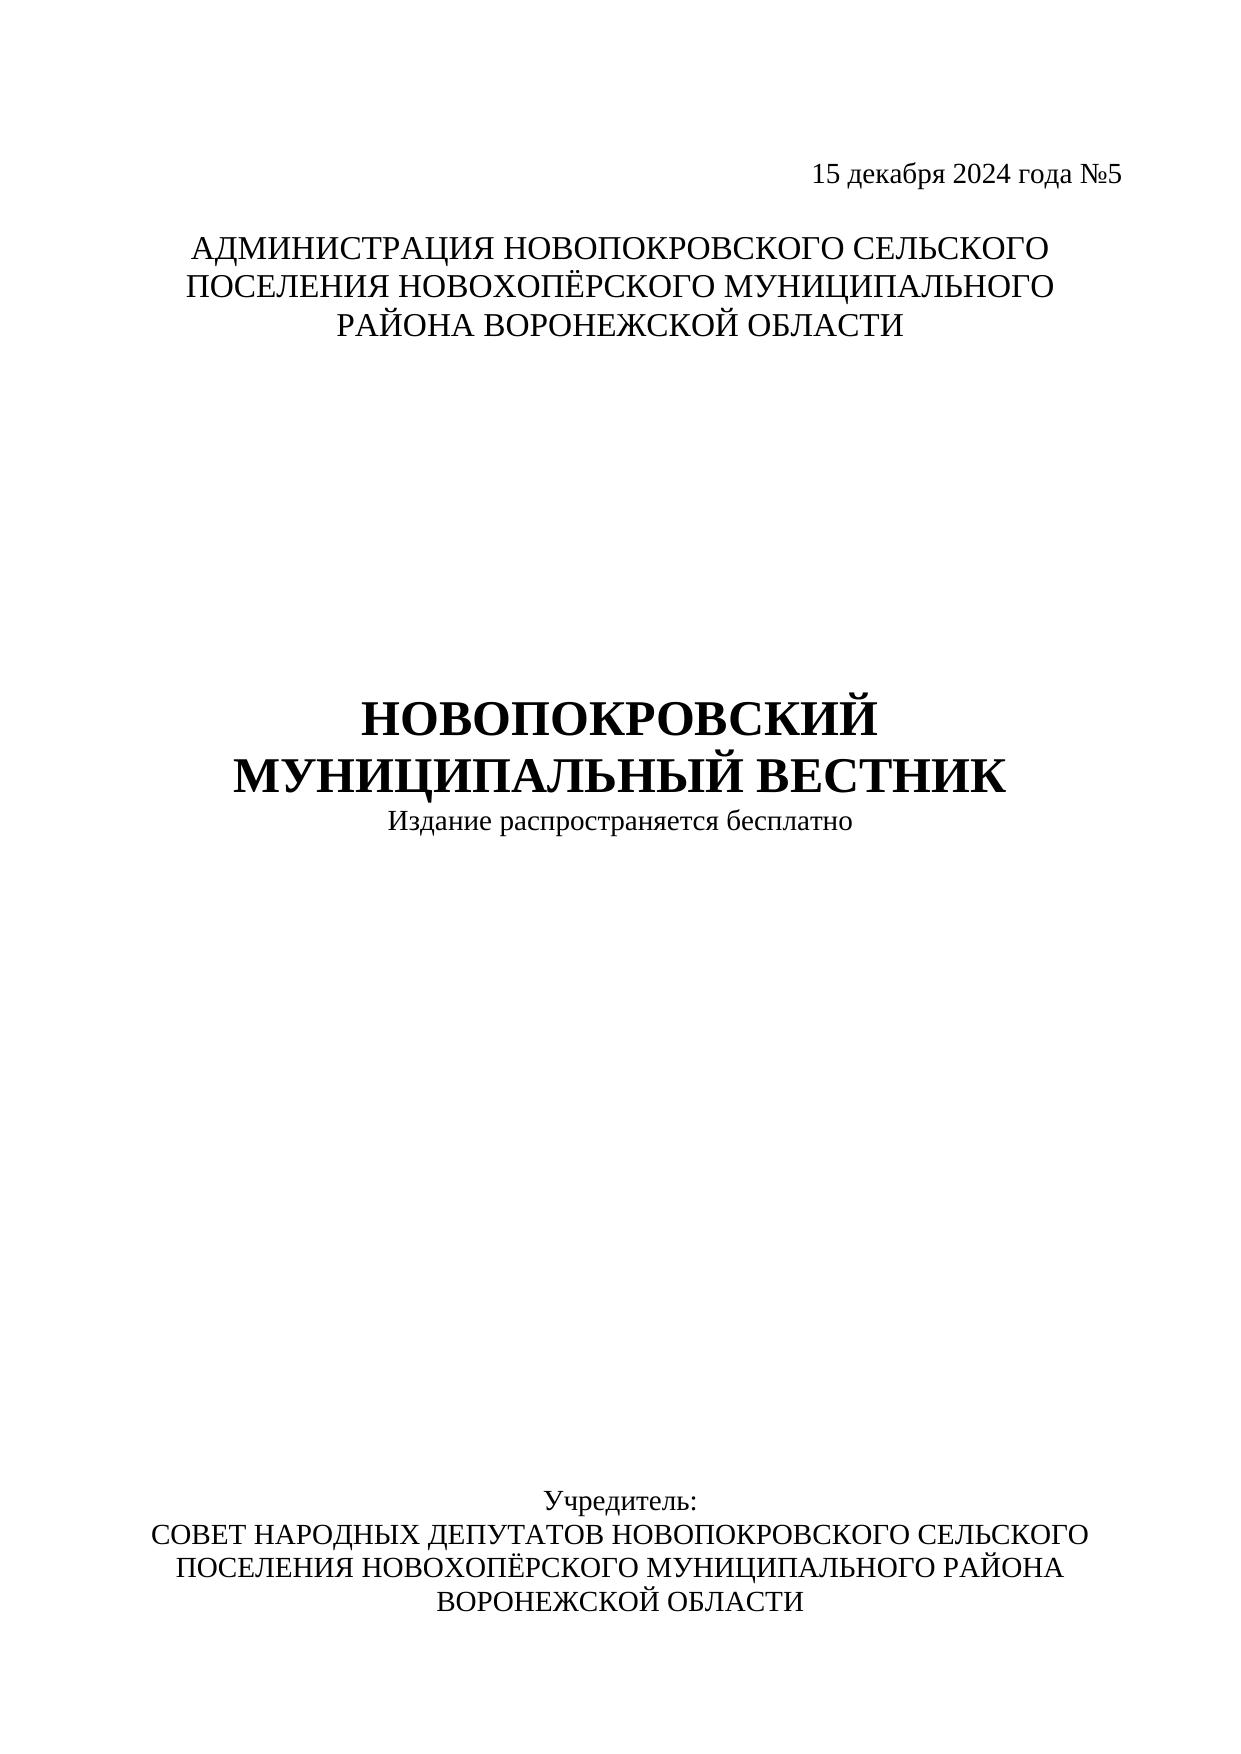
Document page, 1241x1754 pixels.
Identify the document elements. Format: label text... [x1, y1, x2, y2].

text СОВЕТ НАРОДНЫХ ДЕПУТАТОВ НОВОПОКРОВСКОГО СЕЛЬСКОГО ПОСЕЛЕНИЯ НОВОХОПЁРСКОГО МУНИЦИПАЛЬНОГО РАЙОНА ВОРОНЕЖСКОЙ ОБЛАСТИ [118, 1517, 1122, 1617]
text НОВОПОКРОВСКИЙ МУНИЦИПАЛЬНЫЙ ВЕСТНИК [118, 688, 1122, 803]
text Учредитель: [118, 1483, 1122, 1517]
text АДМИНИСТРАЦИЯ НОВОПОКРОВСКОГО СЕЛЬСКОГО ПОСЕЛЕНИЯ НОВОХОПЁРСКОГО МУНИЦИПАЛЬНОГО РАЙОНА ВОРОНЕЖСКОЙ ОБЛАСТИ [118, 228, 1122, 343]
text Издание распространяется бесплатно [118, 803, 1122, 837]
list 15 декабря 2024 года №5 [193, 156, 1122, 190]
